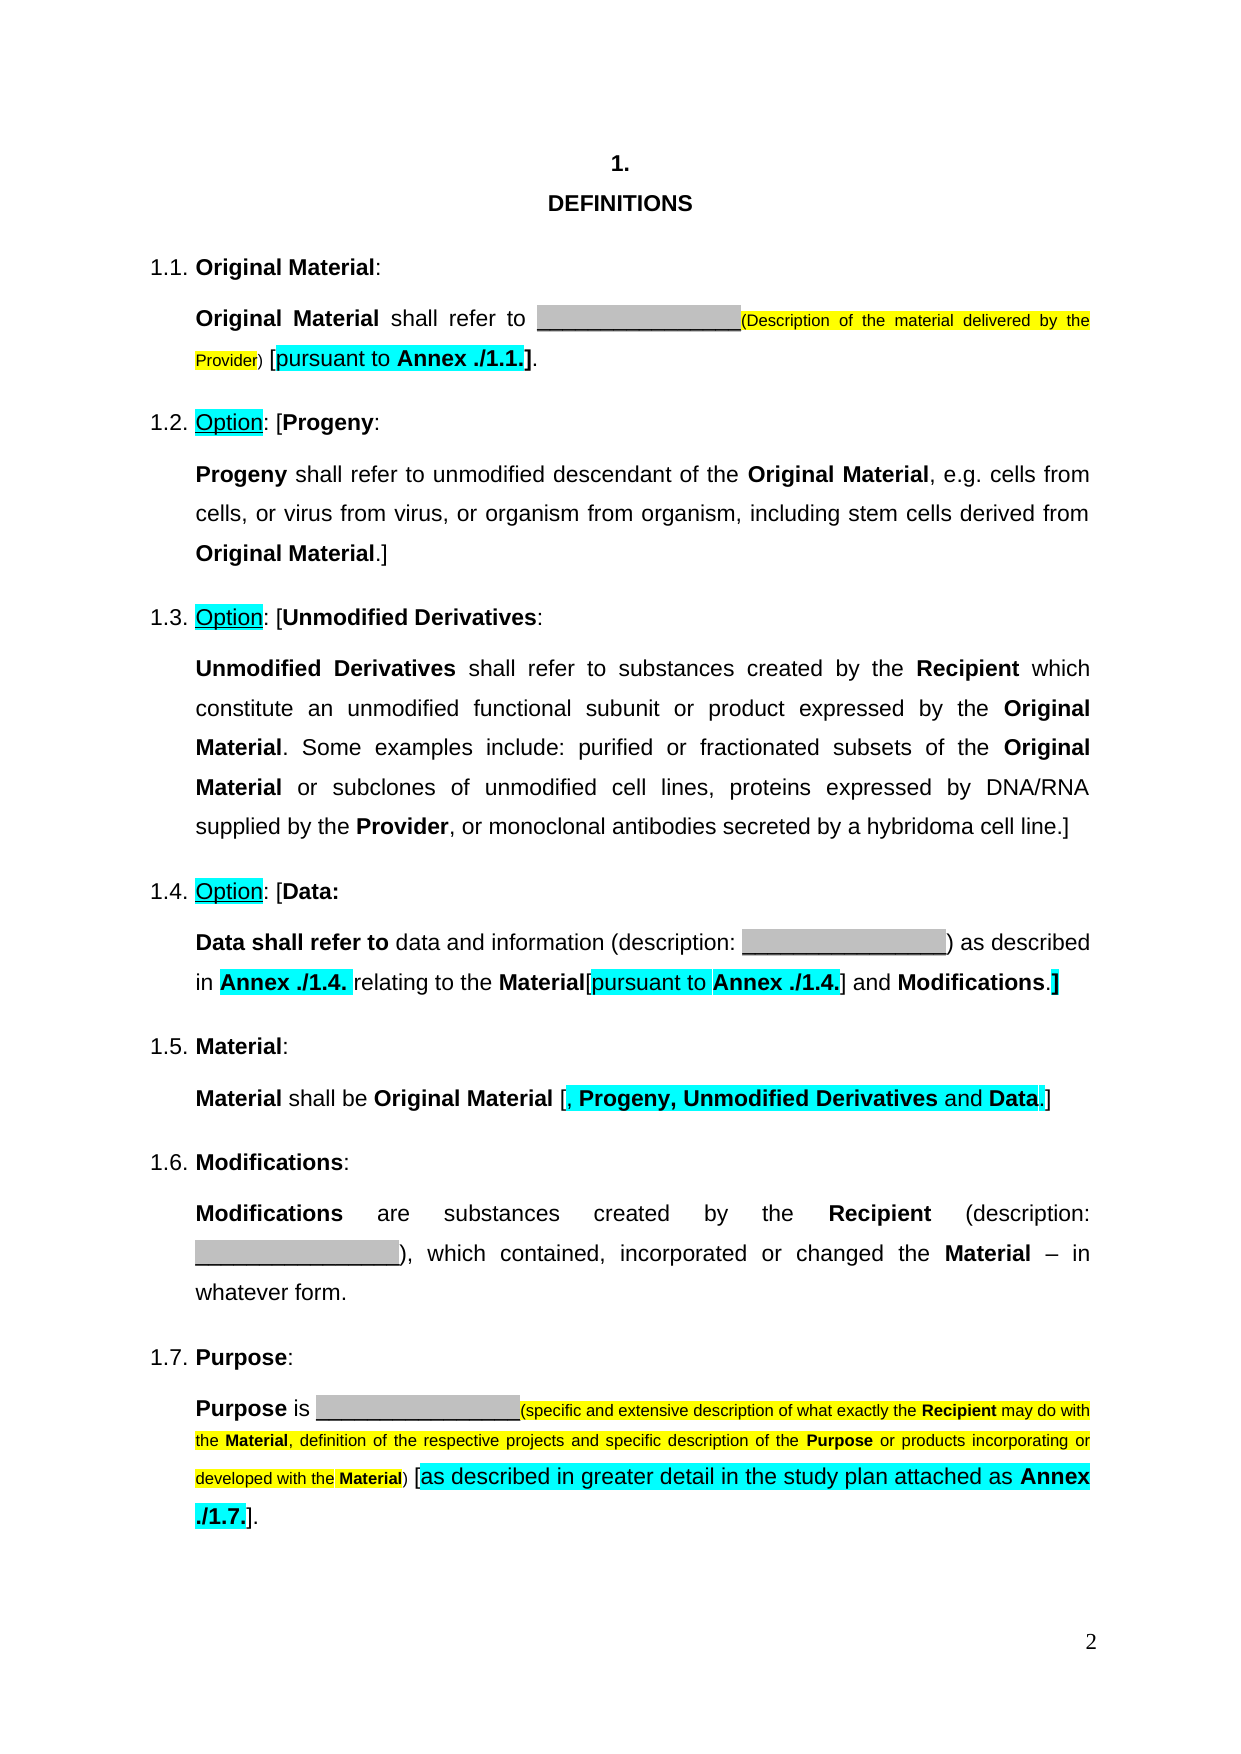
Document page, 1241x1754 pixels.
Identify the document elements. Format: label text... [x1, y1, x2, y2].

list Option: [Data: [263, 878, 1090, 904]
text Purpose is ________________(specific and extensive description of what exactly the Recipient may do with the Material, definition of the respective projects and specific description of the Purpose or products incorporating or developed with the Material) [as described in greater detail in the study plan attached as Annex ./1.7.]. [195, 1395, 1090, 1431]
text 1. [150, 150, 1090, 176]
list Option: [Data: [150, 878, 195, 904]
list Progeny shall refer to unmodified descendant of the Original Material, e.g. cells from cells, or virus from virus, or organism from organism, including stem cells derived from Original Material.] [195, 461, 1090, 566]
list Original Material: [150, 254, 1090, 280]
list Option: [Unmodified Derivatives: [263, 604, 1090, 630]
text Modifications are substances created by the Recipient (description: ________________), which contained, incorporated or changed the Material – in whatever form. [195, 1200, 1090, 1306]
list Original Material shall refer to ________________(Description of the material delivered by the Provider) [pursuant to Annex ./1.1.]. [195, 305, 1090, 371]
list Option: [Progeny: [150, 409, 195, 436]
list Modifications: [150, 1149, 1090, 1175]
list Material: [150, 1033, 1090, 1059]
list Option: [Progeny: [263, 409, 1090, 436]
list Purpose: [150, 1344, 1090, 1370]
text DEFINITIONS [150, 189, 1090, 216]
text Unmodified Derivatives shall refer to substances created by the Recipient which constitute an unmodified functional subunit or product expressed by the Original Material. Some examples include: purified or fractionated subsets of the Original Material or subclones of unmodified cell lines, proteins expressed by DNA/RNA supplied by the Provider, or monoclonal antibodies secreted by a hybridoma cell line.] [195, 655, 1090, 840]
text Purpose is ________________(specific and extensive description of what exactly the Recipient may do with the Material, definition of the respective projects and specific description of the Purpose or products incorporating or developed with the Material) [as described in greater detail in the study plan attached as Annex ./1.7.]. [195, 1450, 1090, 1529]
text Material shall be Original Material [, Progeny, Unmodified Derivatives and Data.] [195, 1084, 1090, 1111]
text Data shall refer to data and information (description: ________________) as described in Annex ./1.4. relating to the Material[pursuant to Annex ./1.4.] and Modifications.] [195, 929, 1090, 995]
